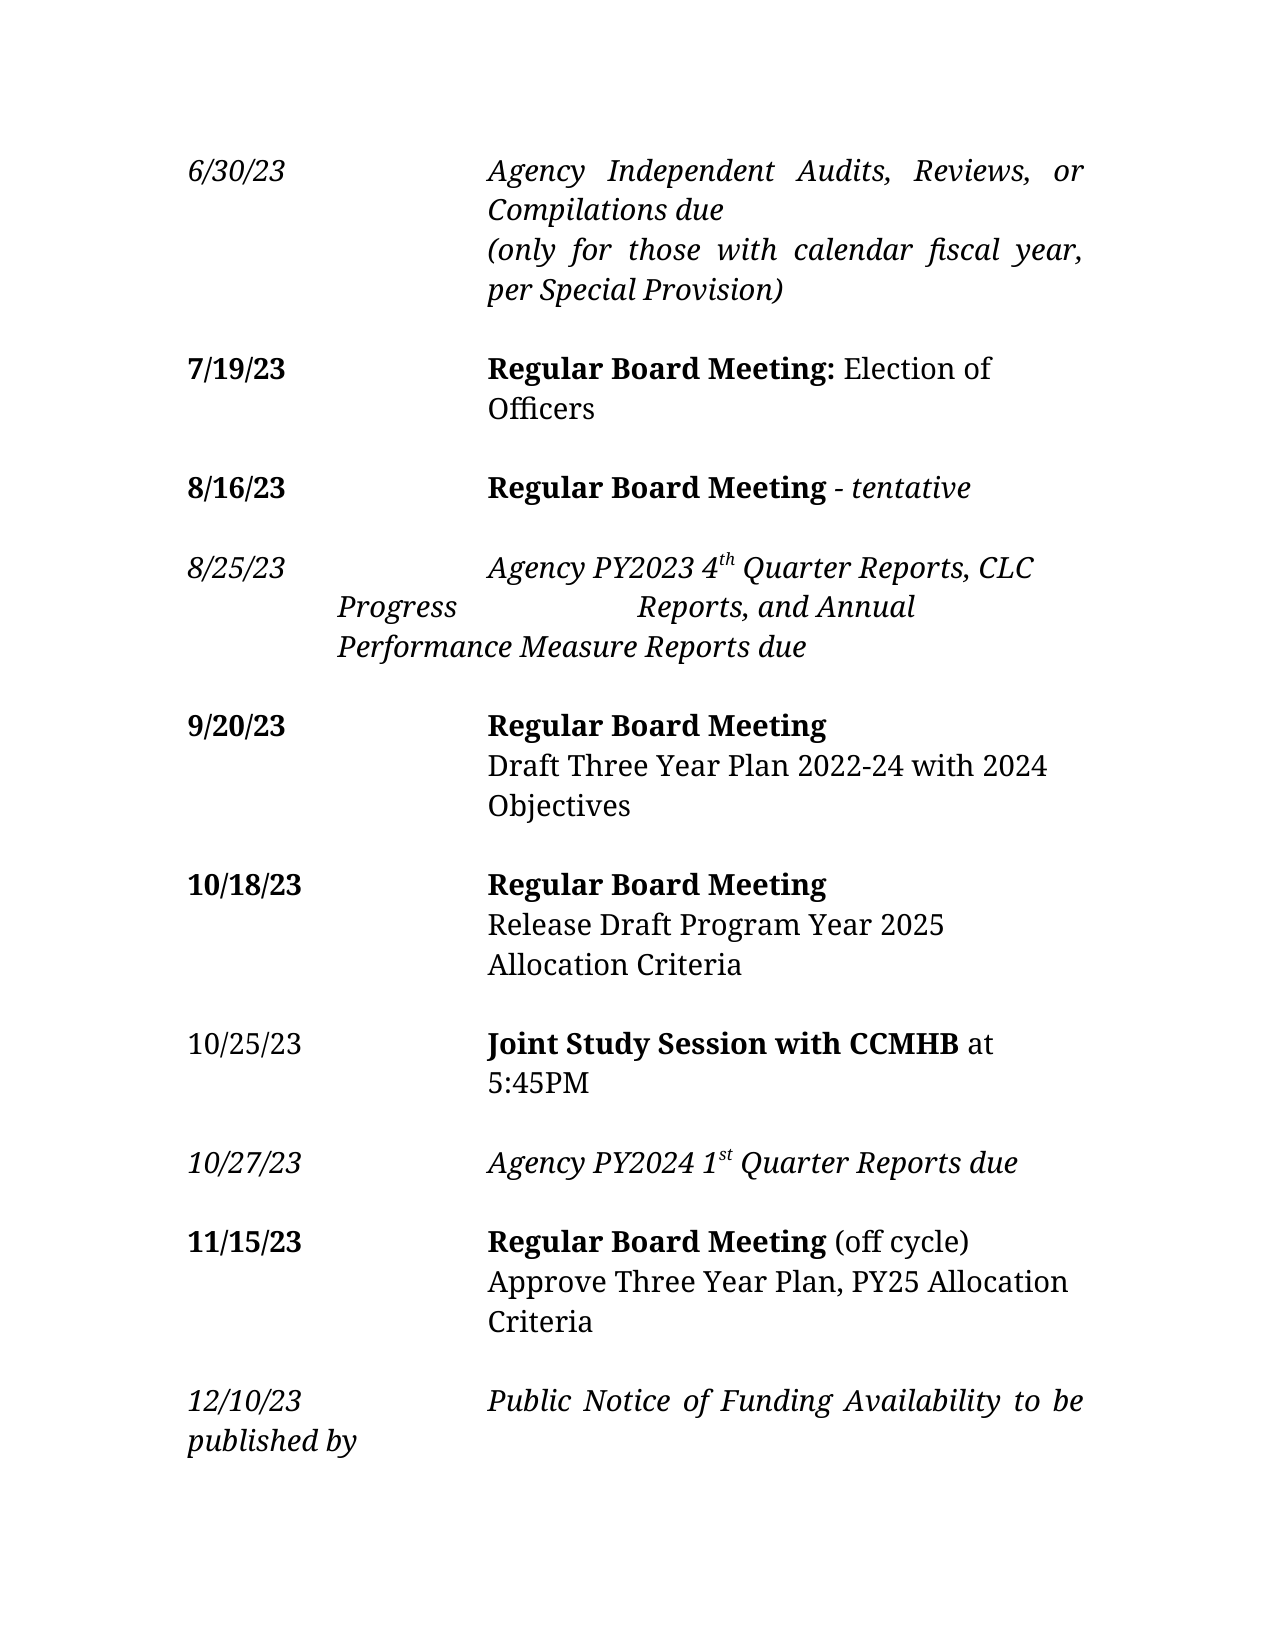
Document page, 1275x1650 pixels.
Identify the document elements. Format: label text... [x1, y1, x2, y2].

text 11/15/23 Regular Board Meeting (off cycle) [187, 1222, 1087, 1261]
text 10/25/23 Joint Study Session with CCMHB at 5:45PM [187, 1023, 1087, 1102]
text Draft Three Year Plan 2022-24 with 2024 Objectives [487, 745, 1087, 825]
text 6/30/23 Agency Independent Audits, Reviews, or Compilations due [187, 150, 1087, 229]
text 9/20/23 Regular Board Meeting [187, 706, 1087, 745]
text 8/16/23 Regular Board Meeting - tentative [187, 467, 1087, 507]
text 10/27/23 Agency PY2024 1st Quarter Reports due [187, 1142, 1087, 1182]
text 7/19/23 Regular Board Meeting: Election of Officers [187, 348, 1087, 428]
text Release Draft Program Year 2025 Allocation Criteria [487, 904, 1087, 983]
text 10/18/23 Regular Board Meeting [187, 864, 1087, 904]
text (only for those with calendar fiscal year, per Special Provision) [487, 229, 1087, 309]
text 8/25/23 Agency PY2023 4th Quarter Reports, CLC Progress Reports, and Annual Performance Measure Reports due [187, 547, 1087, 666]
text Approve Three Year Plan, PY25 Allocation Criteria [487, 1261, 1087, 1341]
text 12/10/23 Public Notice of Funding Availability to be published by [187, 1380, 1087, 1460]
